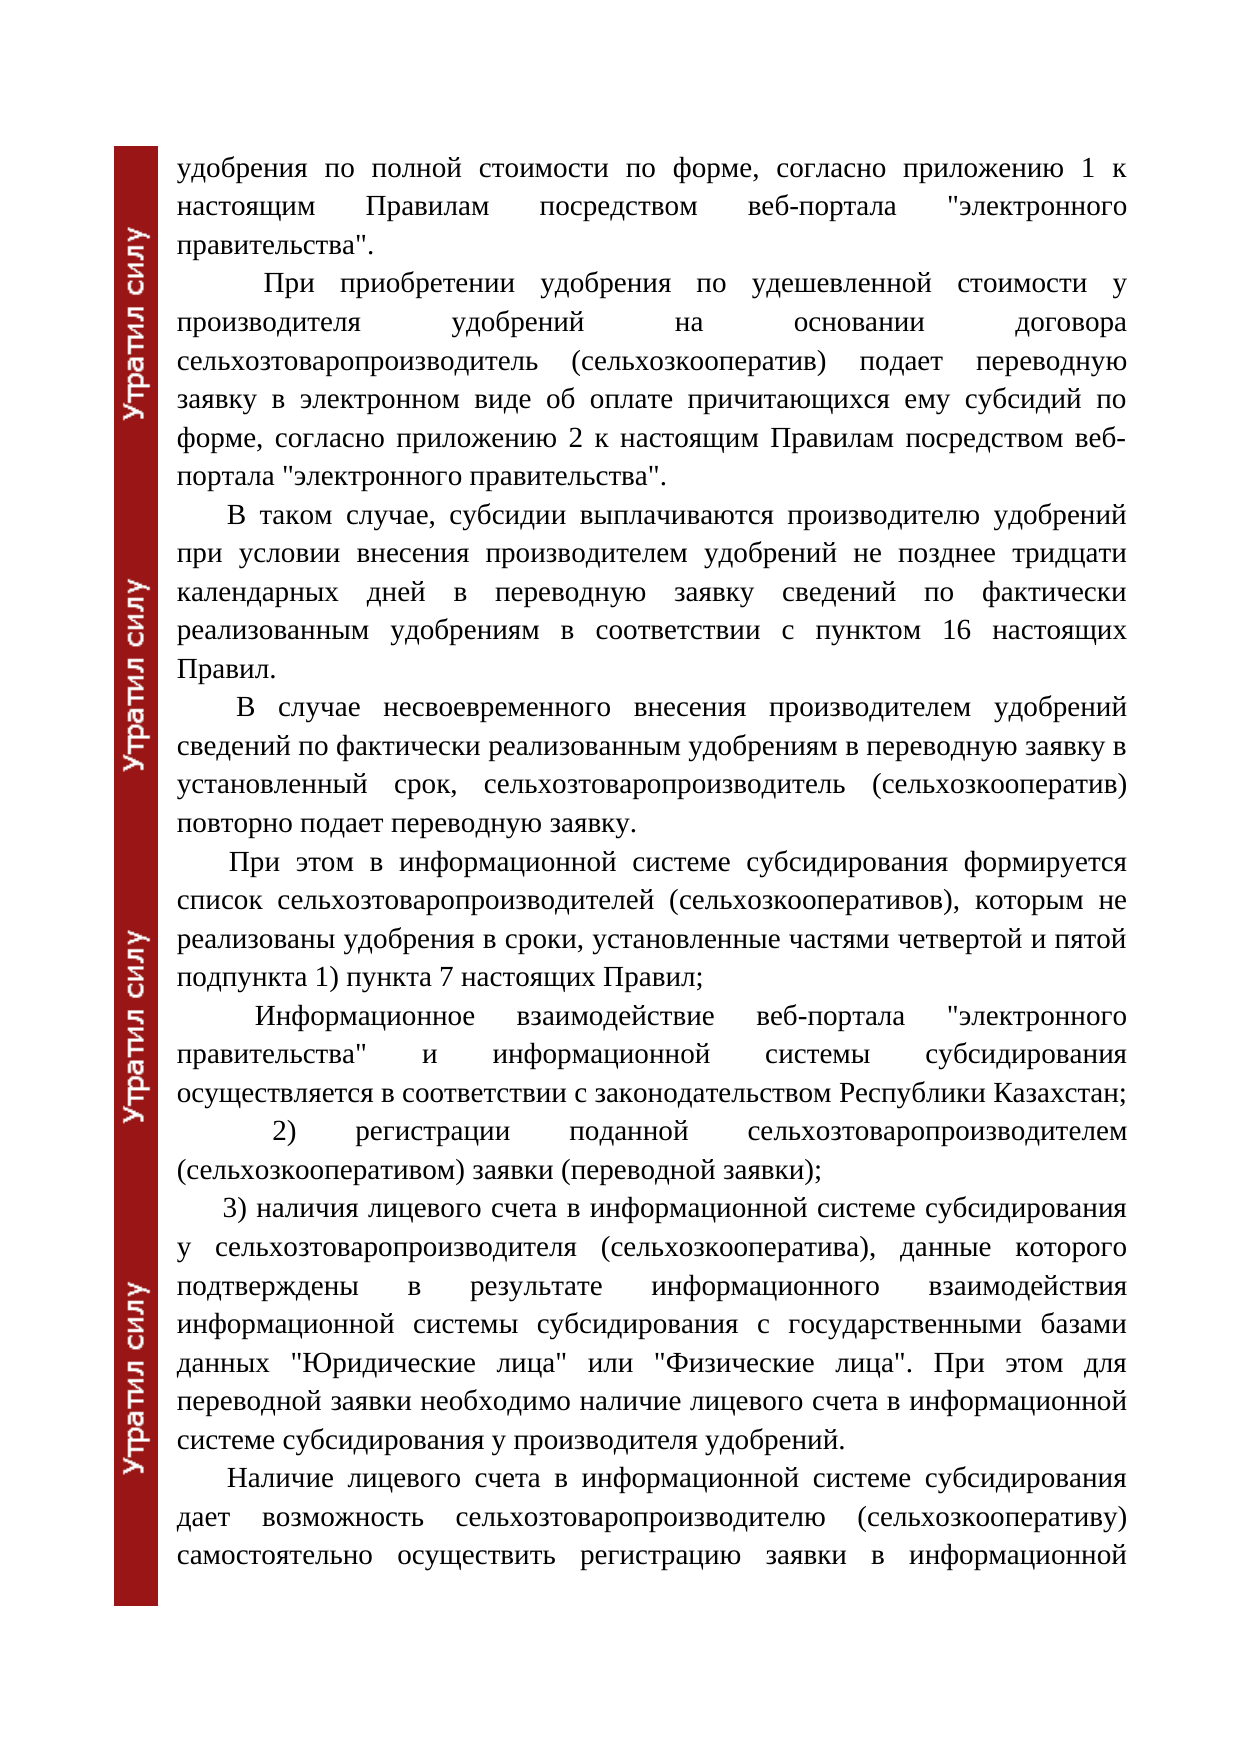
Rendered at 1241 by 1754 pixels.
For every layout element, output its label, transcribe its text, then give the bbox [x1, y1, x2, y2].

picture [114, 1571, 158, 1606]
picture [114, 993, 158, 998]
picture [114, 684, 158, 689]
text Информационное взаимодействие веб-портала "электронного правительства" и информационной системы субсидирования осуществляется в соответствии с законодательством Республики Казахстан; [112, 998, 1128, 1108]
text В случае несвоевременного внесения производителем удобрений сведений по фактически реализованным удобрениям в переводную заявку в установленный срок, сельхозтоваропроизводитель (сельхозкооператив) повторно подает переводную заявку. [112, 689, 1128, 839]
picture [114, 146, 158, 150]
text 3) наличия лицевого счета в информационной системе субсидирования у сельхозтоваропроизводителя (сельхозкооператива), данные которого подтверждены в результате информационного взаимодействия информационной системы субсидирования с государственными базами данных "Юридические лица" или "Физические лица". При этом для переводной заявки необходимо наличие лицевого счета в информационной системе субсидирования у производителя удобрений. [112, 1191, 1128, 1455]
picture [114, 492, 158, 497]
picture [114, 1455, 158, 1460]
picture [114, 261, 158, 266]
picture [114, 1108, 158, 1113]
text В таком случае, субсидии выплачиваются производителю удобрений при условии внесения производителем удобрений не позднее тридцати календарных дней в переводную заявку сведений по фактически реализованным удобрениям в соответствии с пунктом 16 настоящих Правил. [112, 497, 1128, 684]
picture [114, 839, 158, 844]
text При приобретении удобрения по удешевленной стоимости у производителя удобрений на основании договора сельхозтоваропроизводитель (сельхозкооператив) подает переводную заявку в электронном виде об оплате причитающихся ему субсидий по форме, согласно приложению 2 к настоящим Правилам посредством веб-портала "электронного правительства". [112, 266, 1128, 492]
picture [114, 1186, 158, 1191]
text 2) регистрации поданной сельхозтоваропроизводителем (сельхозкооперативом) заявки (переводной заявки); [112, 1113, 1128, 1186]
text При этом в информационной системе субсидирования формируется список сельхозтоваропроизводителей (сельхозкооперативов), которым не реализованы удобрения в сроки, установленные частями четвертой и пятой подпункта 1) пункта 7 настоящих Правил; [112, 844, 1128, 993]
